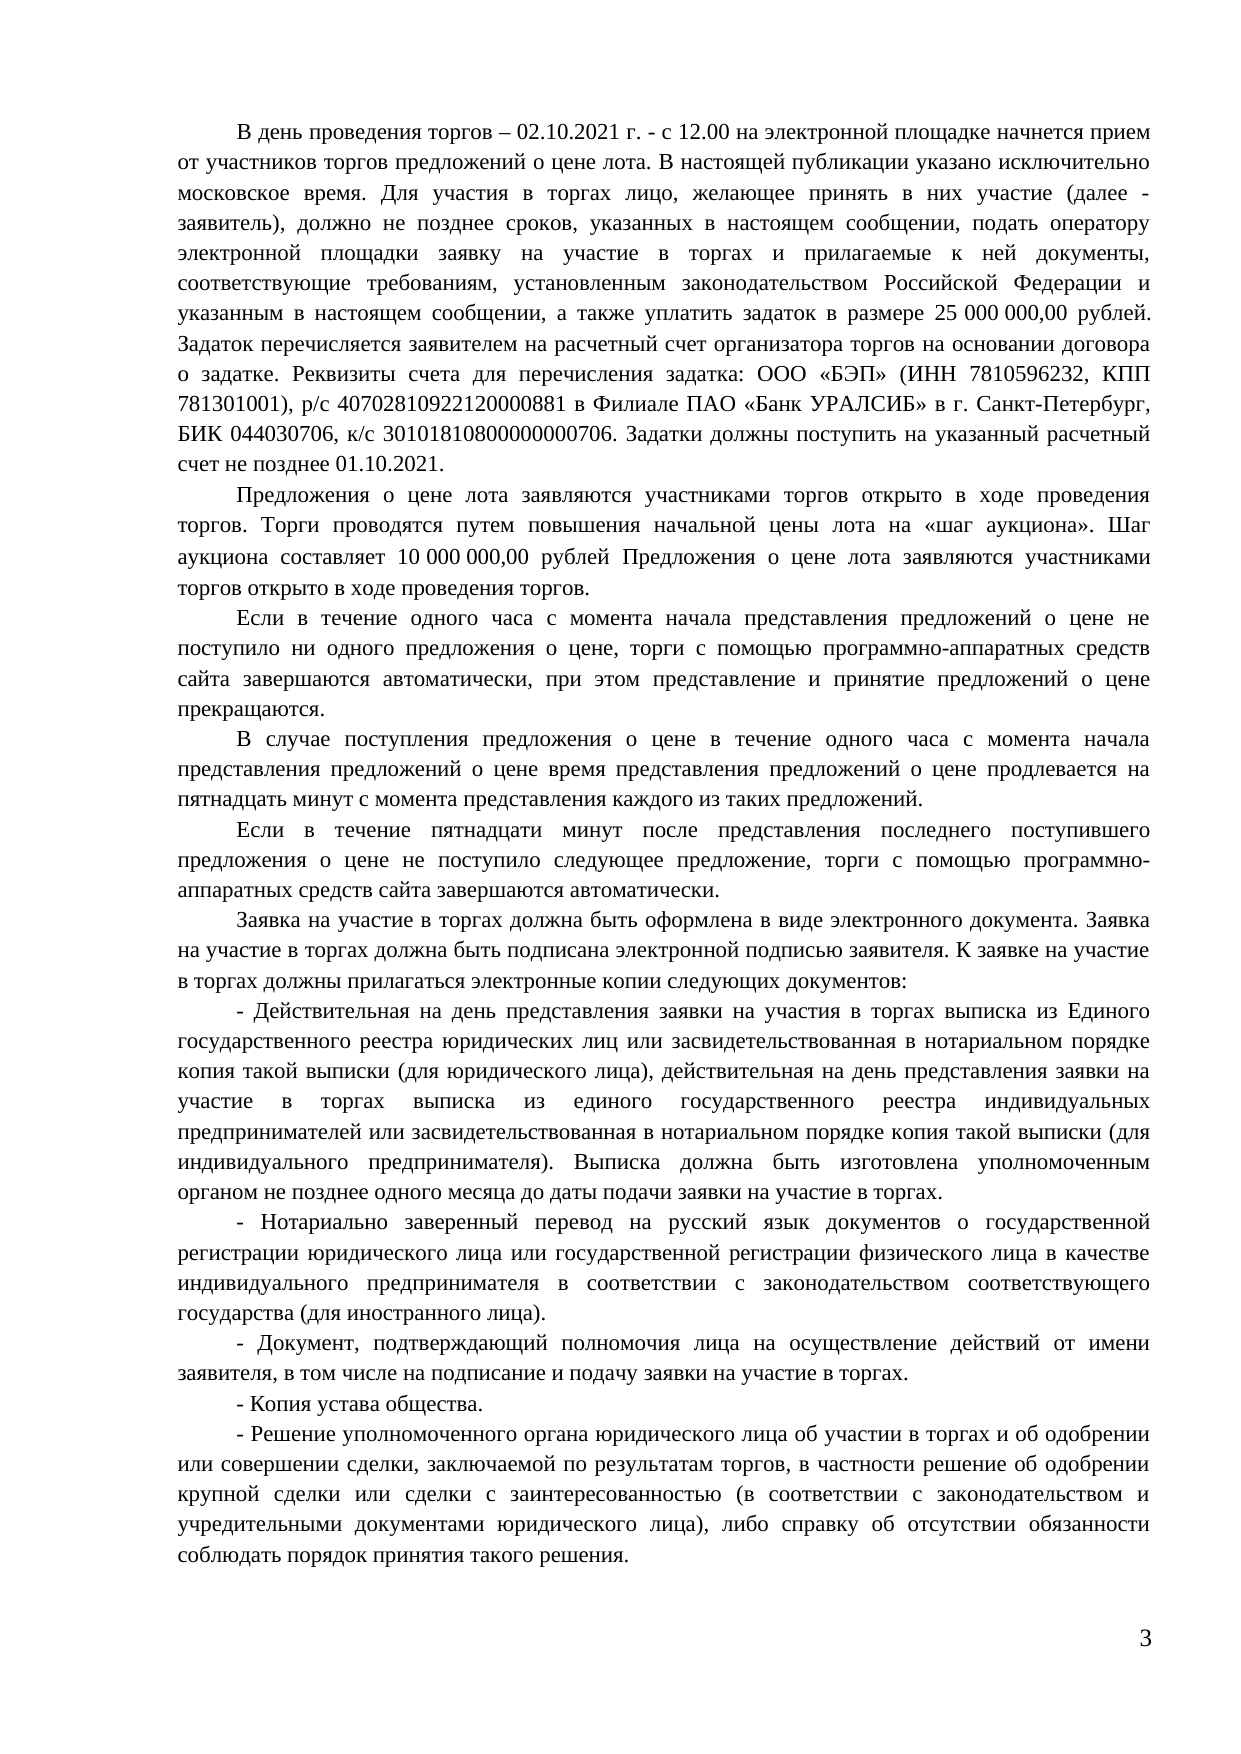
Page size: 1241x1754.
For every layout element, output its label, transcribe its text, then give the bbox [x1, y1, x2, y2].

text В случае поступления предложения о цене в течение одного часа с момента начала представления предложений о цене время представления предложений о цене продлевается на пятнадцать минут с момента представления каждого из таких предложений. [177, 725, 1152, 812]
text - Действительная на день представления заявки на участия в торгах выписка из Единого государственного реестра юридических лиц или засвидетельствованная в нотариальном порядке копия такой выписки (для юридического лица), действительная на день представления заявки на участие в торгах выписка из единого государственного реестра индивидуальных предпринимателей или засвидетельствованная в нотариальном порядке копия такой выписки (для индивидуального предпринимателя). Выписка должна быть изготовлена уполномоченным органом не позднее одного месяца до даты подачи заявки на участие в торгах. [177, 997, 1152, 1204]
text - Решение уполномоченного органа юридического лица об участии в торгах и об одобрении или совершении сделки, заключаемой по результатам торгов, в частности решение об одобрении крупной сделки или сделки с заинтересованностью (в соответствии с законодательством и учредительными документами юридического лица), либо справку об отсутствии обязанности соблюдать порядок принятия такого решения. [177, 1420, 1152, 1567]
text Если в течение пятнадцати минут после представления последнего поступившего предложения о цене не поступило следующее предложение, торги с помощью программно-аппаратных средств сайта завершаются автоматически. [177, 816, 1152, 902]
text - Документ, подтверждающий полномочия лица на осуществление действий от имени заявителя, в том числе на подписание и подачу заявки на участие в торгах. [177, 1329, 1152, 1386]
text Заявка на участие в торгах должна быть оформлена в виде электронного документа. Заявка на участие в торгах должна быть подписана электронной подписью заявителя. К заявке на участие в торгах должны прилагаться электронные копии следующих документов: [177, 906, 1152, 993]
text - Копия устава общества. [177, 1390, 1152, 1416]
text Если в течение одного часа с момента начала представления предложений о цене не поступило ни одного предложения о цене, торги с помощью программно-аппаратных средств сайта завершаются автоматически, при этом представление и принятие предложений о цене прекращаются. [177, 604, 1152, 721]
text В день проведения торгов – 02.10.2021 г. - с 12.00 на электронной площадке начнется прием от участников торгов предложений о цене лота. В настоящей публикации указано исключительно московское время. Для участия в торгах лицо, желающее принять в них участие (далее - заявитель), должно не позднее сроков, указанных в настоящем сообщении, подать оператору электронной площадки заявку на участие в торгах и прилагаемые к ней документы, соответствующие требованиям, установленным законодательством Российской Федерации и указанным в настоящем сообщении, а также уплатить задаток в размере 25 000 000,00 рублей. Задаток перечисляется заявителем на расчетный счет организатора торгов на основании договора о задатке. Реквизиты счета для перечисления задатка: ООО «БЭП» (ИНН 7810596232, КПП 781301001), р/с 40702810922120000881 в Филиале ПАО «Банк УРАЛСИБ» в г. Санкт-Петербург, БИК 044030706, к/с 30101810800000000706. Задатки должны поступить на указанный расчетный счет не позднее 01.10.2021. [177, 118, 1152, 477]
text Предложения о цене лота заявляются участниками торгов открыто в ходе проведения торгов. Торги проводятся путем повышения начальной цены лота на «шаг аукциона». Шаг аукциона составляет 10 000 000,00 рублей Предложения о цене лота заявляются участниками торгов открыто в ходе проведения торгов. [177, 481, 1152, 600]
text - Нотариально заверенный перевод на русский язык документов о государственной регистрации юридического лица или государственной регистрации физического лица в качестве индивидуального предпринимателя в соответствии с законодательством соответствующего государства (для иностранного лица). [177, 1208, 1152, 1325]
